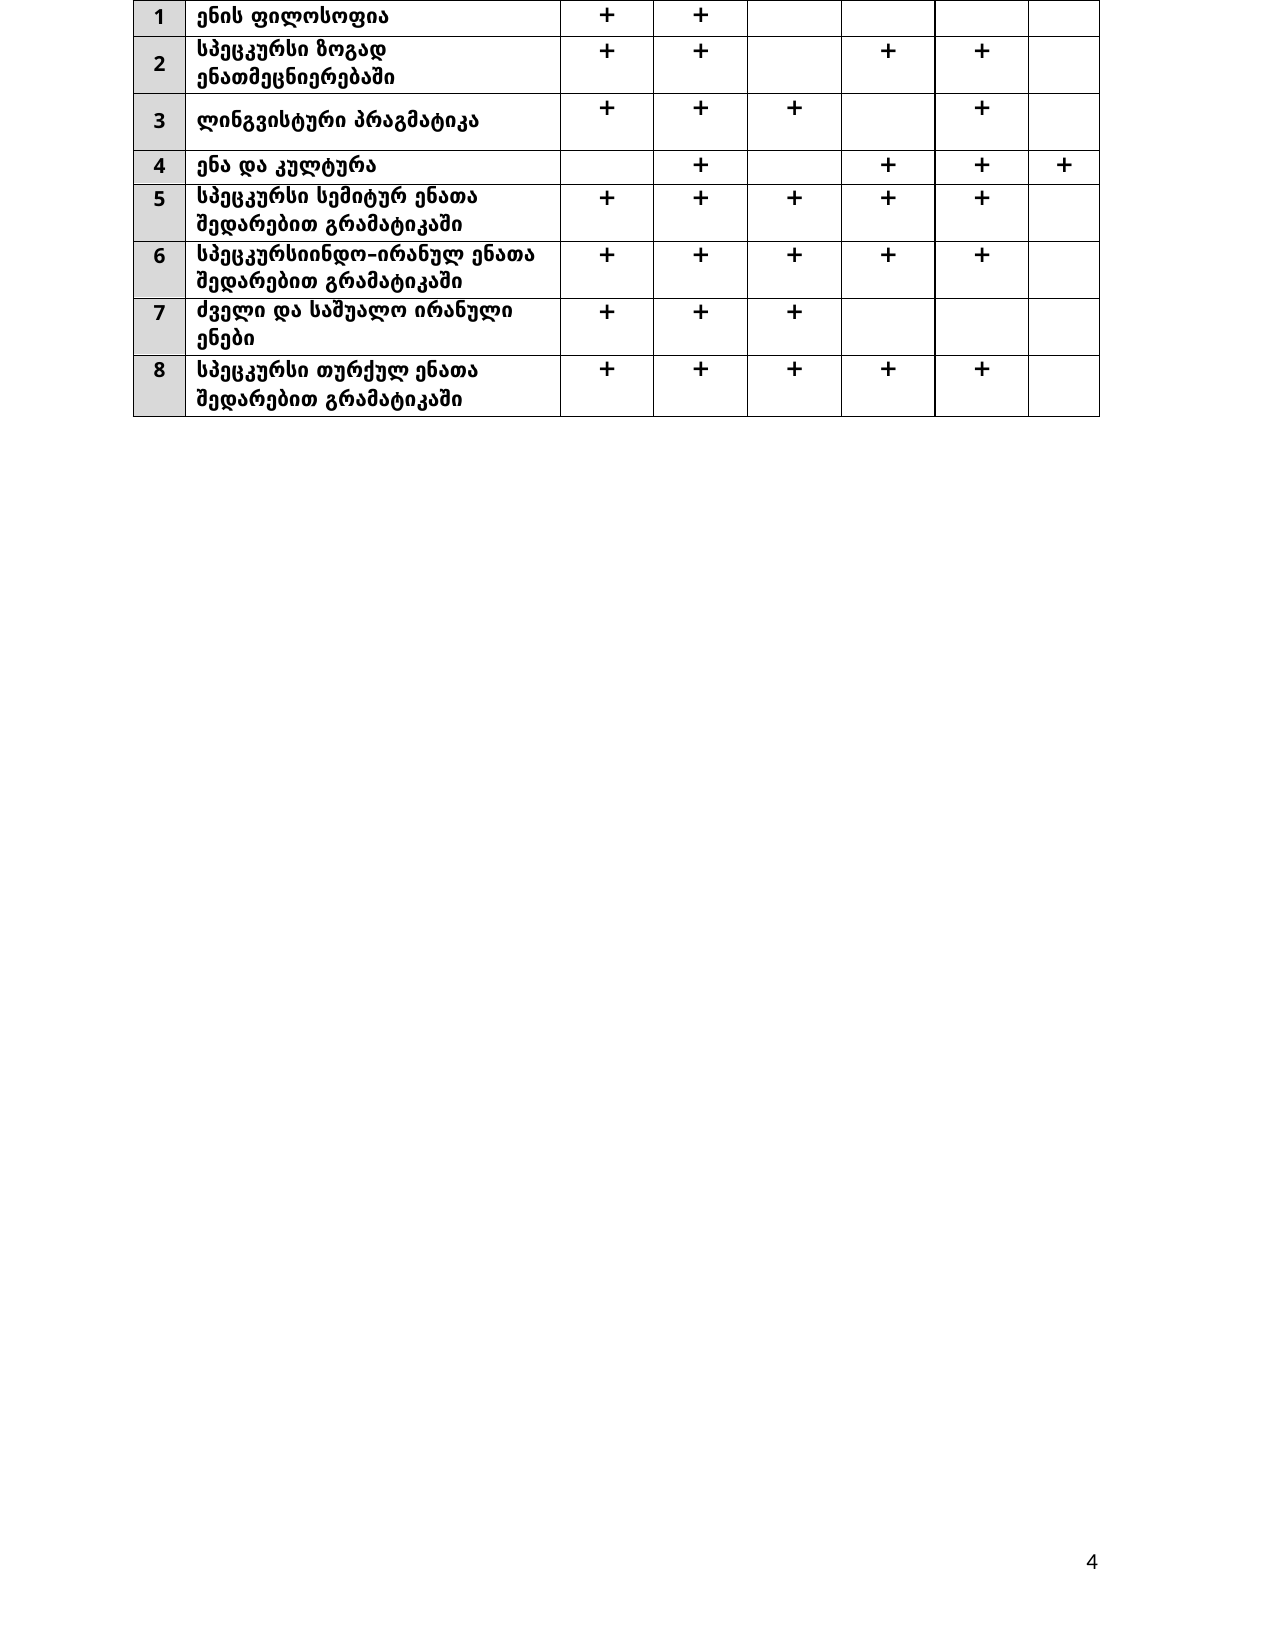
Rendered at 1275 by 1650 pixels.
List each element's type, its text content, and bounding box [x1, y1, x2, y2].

table_cell + [748, 242, 841, 297]
table_cell სპეცკურსი ზოგად ენათმეცნიერებაში [186, 37, 560, 93]
table_cell [842, 1, 934, 36]
table_cell 4 [134, 151, 185, 183]
table_cell + [936, 37, 1028, 93]
table_cell + [561, 1, 653, 36]
table_cell + [1029, 151, 1099, 183]
table_cell + [654, 1, 747, 36]
table_cell ლინგვისტური პრაგმატიკა [186, 94, 560, 150]
table_cell + [936, 356, 1028, 416]
table_cell [1029, 356, 1099, 416]
table_cell [936, 1, 1028, 36]
table_cell + [936, 151, 1028, 183]
table_cell [1029, 242, 1099, 297]
table_cell + [561, 242, 653, 297]
table_cell + [561, 94, 653, 150]
table_cell + [936, 242, 1028, 297]
table_cell 8 [134, 356, 185, 416]
table_cell ენის ფილოსოფია [186, 1, 560, 36]
table_cell + [561, 356, 653, 416]
table_cell [1029, 37, 1099, 93]
table_cell + [748, 299, 841, 354]
table_cell [1029, 185, 1099, 241]
table_cell სპეცკურსი თურქულ ენათა შედარებით გრამატიკაში [186, 356, 560, 416]
table_cell [936, 299, 1028, 354]
table_cell 1 [134, 1, 185, 36]
table_cell [1029, 1, 1099, 36]
table_cell + [654, 299, 747, 354]
table_cell + [936, 185, 1028, 241]
table_cell + [842, 151, 934, 183]
table_cell [748, 151, 841, 183]
table_cell [842, 94, 934, 150]
table_cell + [842, 37, 934, 93]
table_cell + [842, 242, 934, 297]
table_cell + [561, 37, 653, 93]
table_cell + [561, 299, 653, 354]
table_cell + [936, 94, 1028, 150]
table_cell [748, 37, 841, 93]
table_cell [1029, 94, 1099, 150]
table_cell + [654, 242, 747, 297]
table_cell + [748, 185, 841, 241]
table_cell 7 [134, 299, 185, 354]
table_cell 3 [134, 94, 185, 150]
table_cell + [654, 151, 747, 183]
table_cell + [654, 356, 747, 416]
table_cell [561, 151, 653, 183]
table_cell [1029, 299, 1099, 354]
table_cell [842, 299, 934, 354]
table_cell 2 [134, 37, 185, 93]
table_cell ენა და კულტურა [186, 151, 560, 183]
table_cell + [842, 185, 934, 241]
table_cell სპეცკურსიინდო–ირანულ ენათა შედარებით გრამატიკაში [186, 242, 560, 297]
table_cell + [654, 94, 747, 150]
table_cell + [748, 356, 841, 416]
table_cell 5 [134, 185, 185, 241]
table_cell სპეცკურსი სემიტურ ენათა შედარებით გრამატიკაში [186, 185, 560, 241]
table_cell 6 [134, 242, 185, 297]
table_cell + [654, 37, 747, 93]
table_cell + [842, 356, 934, 416]
table_cell + [748, 94, 841, 150]
table_cell + [561, 185, 653, 241]
table_cell + [654, 185, 747, 241]
table_cell ძველი და საშუალო ირანული ენები [186, 299, 560, 354]
table_cell [748, 1, 841, 36]
